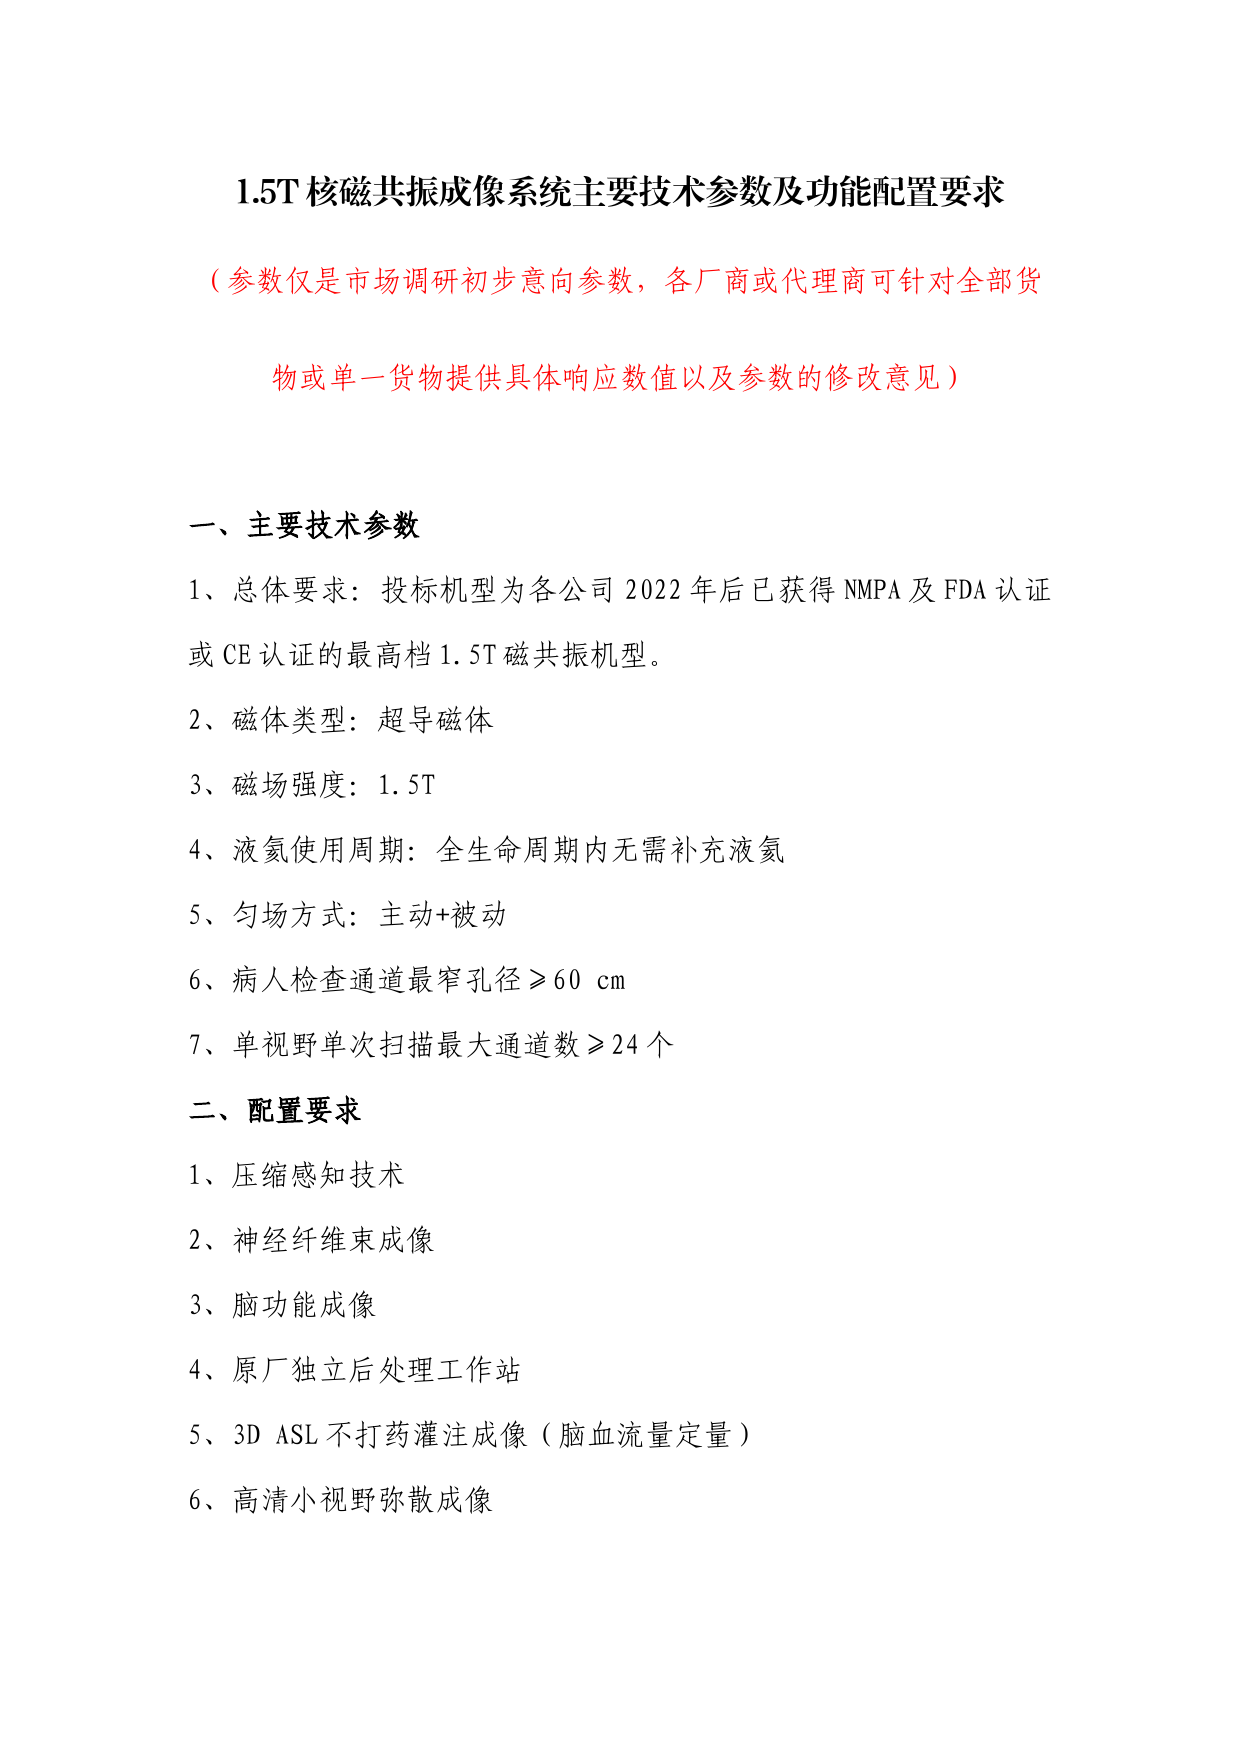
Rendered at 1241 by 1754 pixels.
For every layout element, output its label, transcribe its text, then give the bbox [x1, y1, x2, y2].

list 原厂独立后处理工作站 [187, 1335, 1053, 1400]
list 脑功能成像 [187, 1270, 1053, 1335]
list 5、3D ASL不打药灌注成像（脑血流量定量） [187, 1400, 1053, 1465]
list 液氦使用周期：全生命周期内无需补充液氦 [187, 815, 1053, 880]
list 神经纤维束成像 [187, 1205, 1053, 1270]
list 磁场强度：1.5T [187, 750, 1053, 815]
list （参数仅是市场调研初步意向参数，各厂商或代理商可针对全部货物或单一货物提供具体响应数值以及参数的修改意见） [187, 246, 1053, 409]
list 匀场方式：主动+被动 [187, 880, 1053, 945]
list 压缩感知技术 [187, 1140, 1053, 1205]
list 二、配置要求 [187, 1075, 1053, 1140]
list 6、高清小视野弥散成像 [187, 1465, 1053, 1530]
list 一、主要技术参数 [187, 490, 1053, 555]
list 单视野单次扫描最大通道数≥24个 [187, 1010, 1053, 1075]
list 1.5T核磁共振成像系统主要技术参数及功能配置要求 [187, 162, 1053, 227]
list 总体要求：投标机型为各公司2022年后已获得NMPA及FDA认证或CE认证的最高档1.5T磁共振机型。 [187, 555, 1053, 685]
list 磁体类型：超导磁体 [187, 685, 1053, 750]
list 病人检查通道最窄孔径≥60 cm [187, 945, 1053, 1010]
